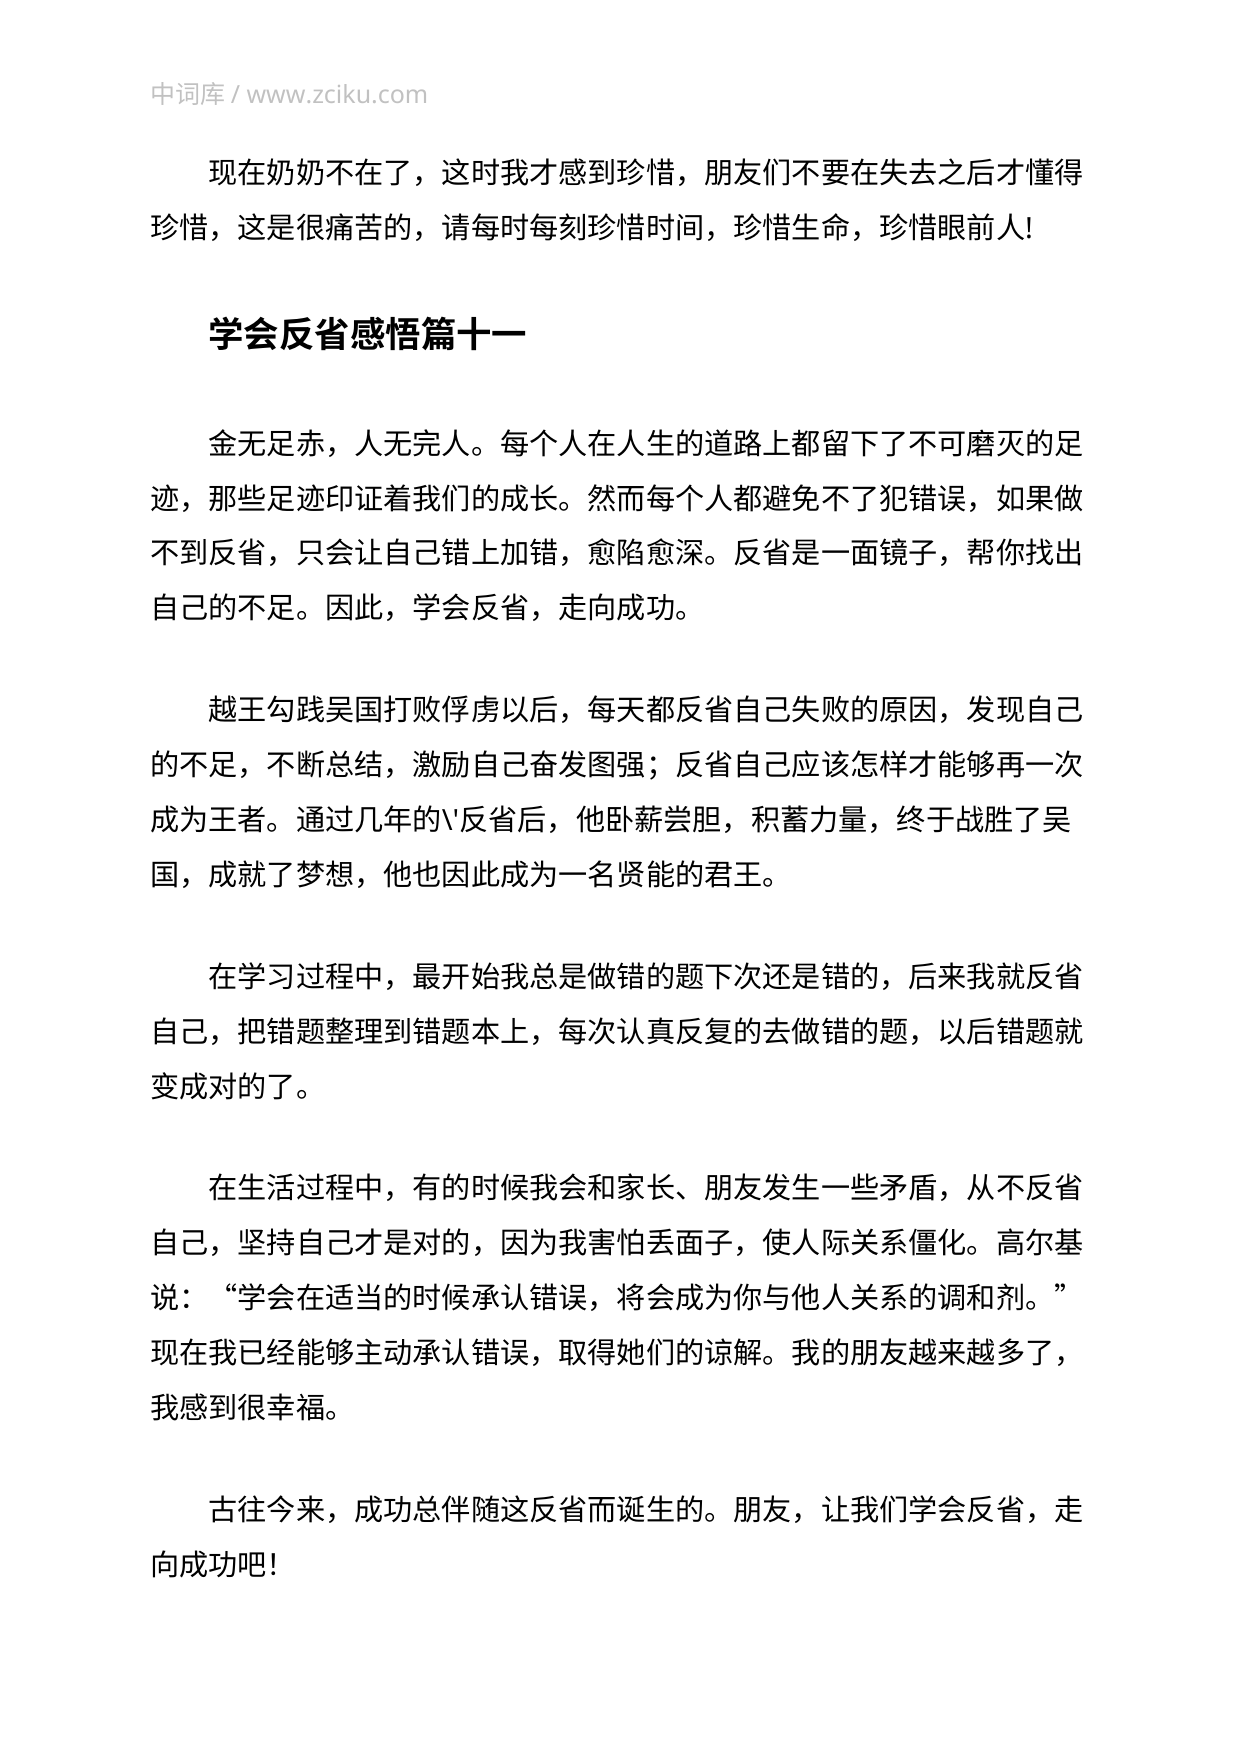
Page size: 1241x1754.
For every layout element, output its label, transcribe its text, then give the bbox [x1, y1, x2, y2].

text 金无足赤，人无完人。每个人在人生的道路上都留下了不可磨灭的足迹，那些足迹印证着我们的成长。然而每个人都避免不了犯错误，如果做不到反省，只会让自己错上加错，愈陷愈深。反省是一面镜子，帮你找出自己的不足。因此，学会反省，走向成功。 [150, 420, 1090, 627]
text 现在奶奶不在了，这时我才感到珍惜，朋友们不要在失去之后才懂得珍惜，这是很痛苦的，请每时每刻珍惜时间，珍惜生命，珍惜眼前人! [150, 150, 1090, 247]
text 学会反省感悟篇十一 [150, 307, 1090, 358]
text 古往今来，成功总伴随这反省而诞生的。朋友，让我们学会反省，走向成功吧！ [150, 1486, 1090, 1583]
text 在生活过程中，有的时候我会和家长、朋友发生一些矛盾，从不反省自己，坚持自己才是对的，因为我害怕丢面子，使人际关系僵化。高尔基说：“学会在适当的时候承认错误，将会成为你与他人关系的调和剂。”现在我已经能够主动承认错误，取得她们的谅解。我的朋友越来越多了，我感到很幸福。 [150, 1165, 1090, 1427]
text 在学习过程中，最开始我总是做错的题下次还是错的，后来我就反省自己，把错题整理到错题本上，每次认真反复的去做错的题，以后错题就变成对的了。 [150, 953, 1090, 1105]
text 越王勾践吴国打败俘虏以后，每天都反省自己失败的原因，发现自己的不足，不断总结，激励自己奋发图强；反省自己应该怎样才能够再一次成为王者。通过几年的\'反省后，他卧薪尝胆，积蓄力量，终于战胜了吴国，成就了梦想，他也因此成为一名贤能的君王。 [150, 687, 1090, 894]
